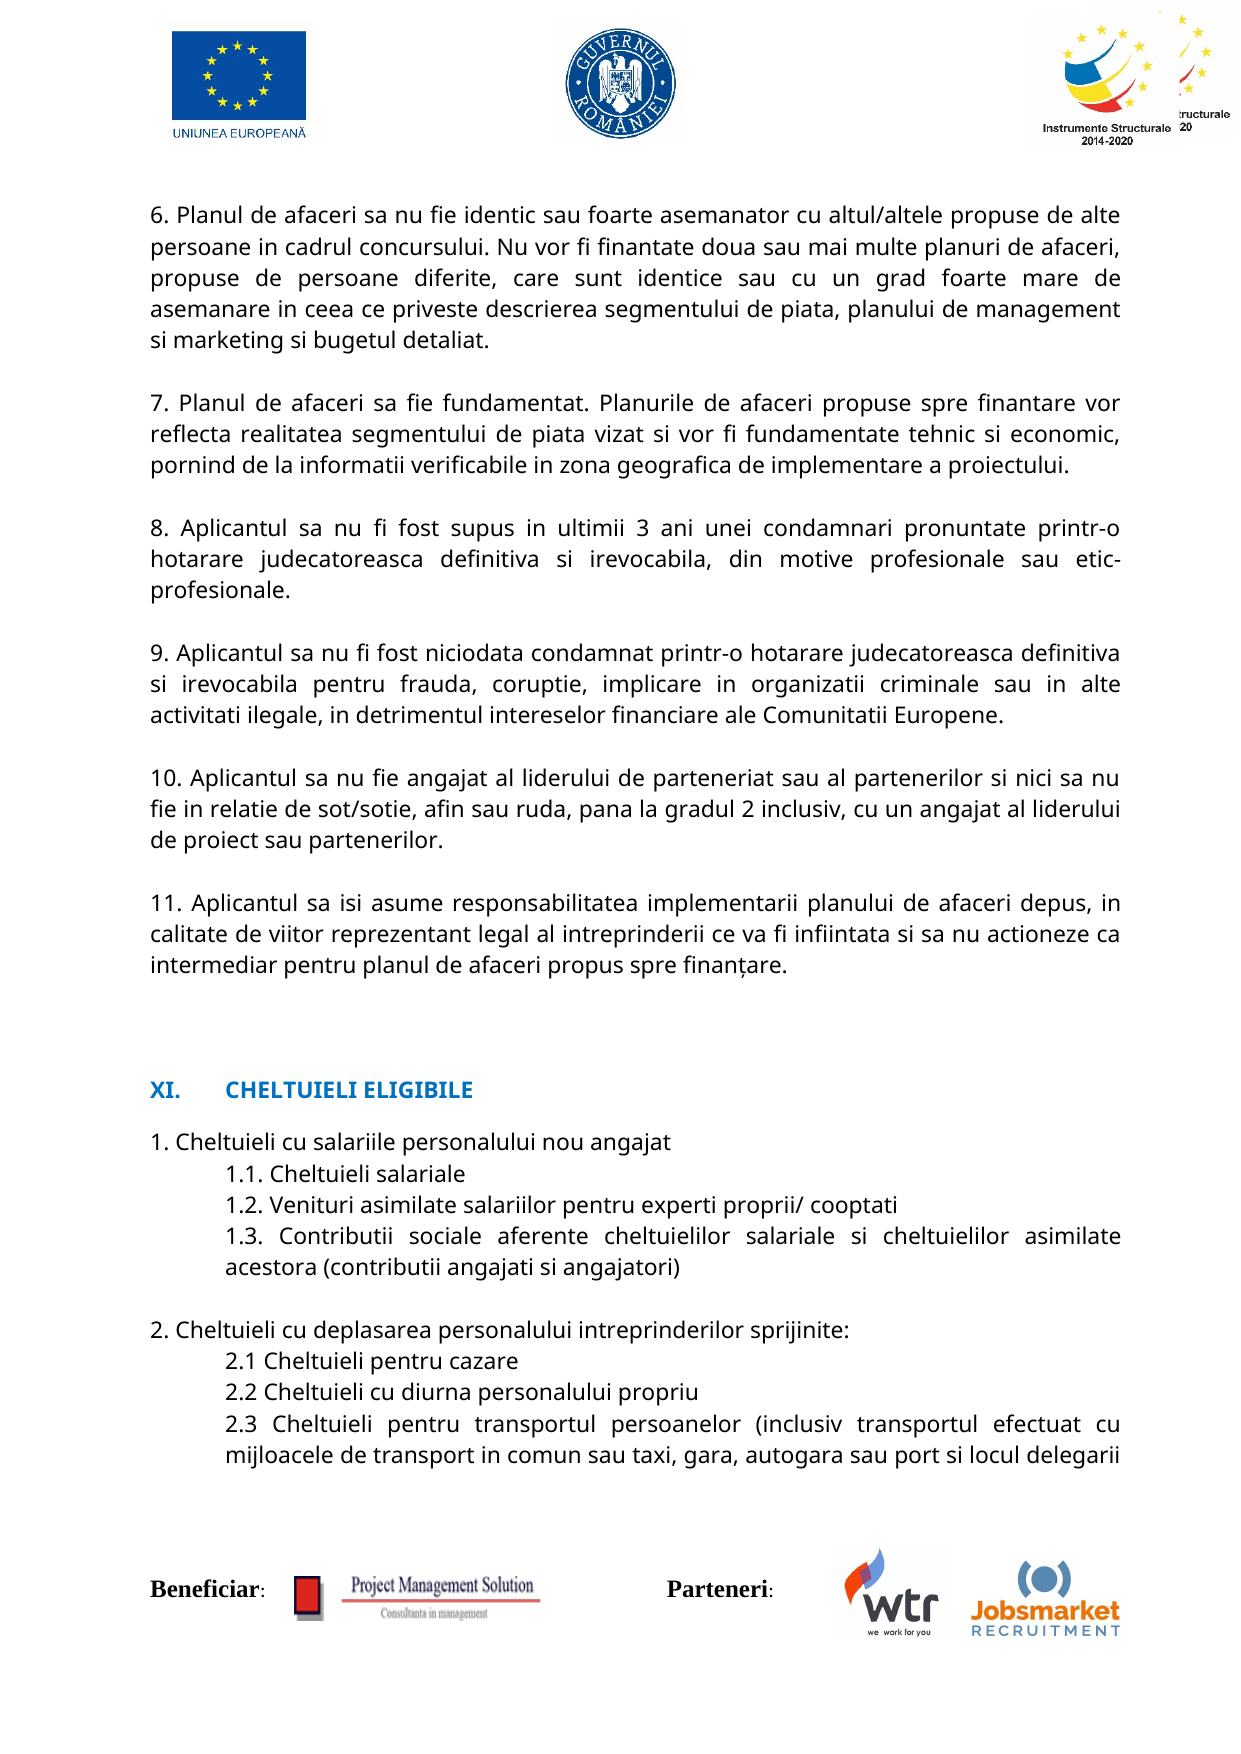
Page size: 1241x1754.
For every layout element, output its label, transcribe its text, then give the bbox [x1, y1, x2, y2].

text 2.2 Cheltuieli cu diurna personalului propriu [225, 1376, 1122, 1408]
text 1. Cheltuieli cu salariile personalului nou angajat [150, 1126, 1122, 1158]
text 7. Planul de afaceri sa fie fundamentat. Planurile de afaceri propuse spre finantare vor reflecta realitatea segmentului de piata vizat si vor fi fundamentate tehnic si economic, pornind de la informatii verificabile in zona geografica de implementare a proiectului. [150, 387, 1122, 481]
text 9. Aplicantul sa nu fi fost niciodata condamnat printr-o hotarare judecatoreasca definitiva si irevocabila pentru frauda, coruptie, implicare in organizatii criminale sau in alte activitati ilegale, in detrimentul intereselor financiare ale Comunitatii Europene. [150, 637, 1122, 731]
picture [158, 19, 315, 145]
picture [1026, 0, 1239, 152]
picture [553, 18, 685, 144]
text 6. Planul de afaceri sa nu fie identic sau foarte asemanator cu altul/altele propuse de alte persoane in cadrul concursului. Nu vor fi finantate doua sau mai multe planuri de afaceri, propuse de persoane diferite, care sunt identice sau cu un grad foarte mare de asemanare in ceea ce priveste descrierea segmentului de piata, planului de management si marketing si bugetul detaliat. [150, 199, 1122, 356]
text 10. Aplicantul sa nu fie angajat al liderului de parteneriat sau al partenerilor si nici sa nu fie in relatie de sot/sotie, afin sau ruda, pana la gradul 2 inclusiv, cu un angajat al liderului de proiect sau partenerilor. [150, 762, 1122, 856]
text 1.1. Cheltuieli salariale [225, 1158, 1122, 1189]
picture [836, 1544, 949, 1642]
text 11. Aplicantul sa isi asume responsabilitatea implementarii planului de afaceri depus, in calitate de viitor reprezentant legal al intreprinderii ce va fi infiintata si sa nu actioneze ca intermediar pentru planul de afaceri propus spre finanțare. [150, 887, 1122, 981]
text 1.2. Venituri asimilate salariilor pentru experti proprii/ cooptati [225, 1189, 1122, 1220]
text 1.3. Contributii sociale aferente cheltuielilor salariale si cheltuielilor asimilate acestora (contributii angajati si angajatori) [225, 1220, 1122, 1283]
subtitle CHELTUIELI ELIGIBILE [150, 1074, 1122, 1106]
picture [971, 1560, 1120, 1636]
text 2.1 Cheltuieli pentru cazare [225, 1345, 1122, 1376]
text 8. Aplicantul sa nu fi fost supus in ultimii 3 ani unei condamnari pronuntate printr-o hotarare judecatoreasca definitiva si irevocabila, din motive profesionale sau etic-profesionale. [150, 512, 1122, 606]
text 2. Cheltuieli cu deplasarea personalului intreprinderilor sprijinite: [150, 1314, 1122, 1345]
